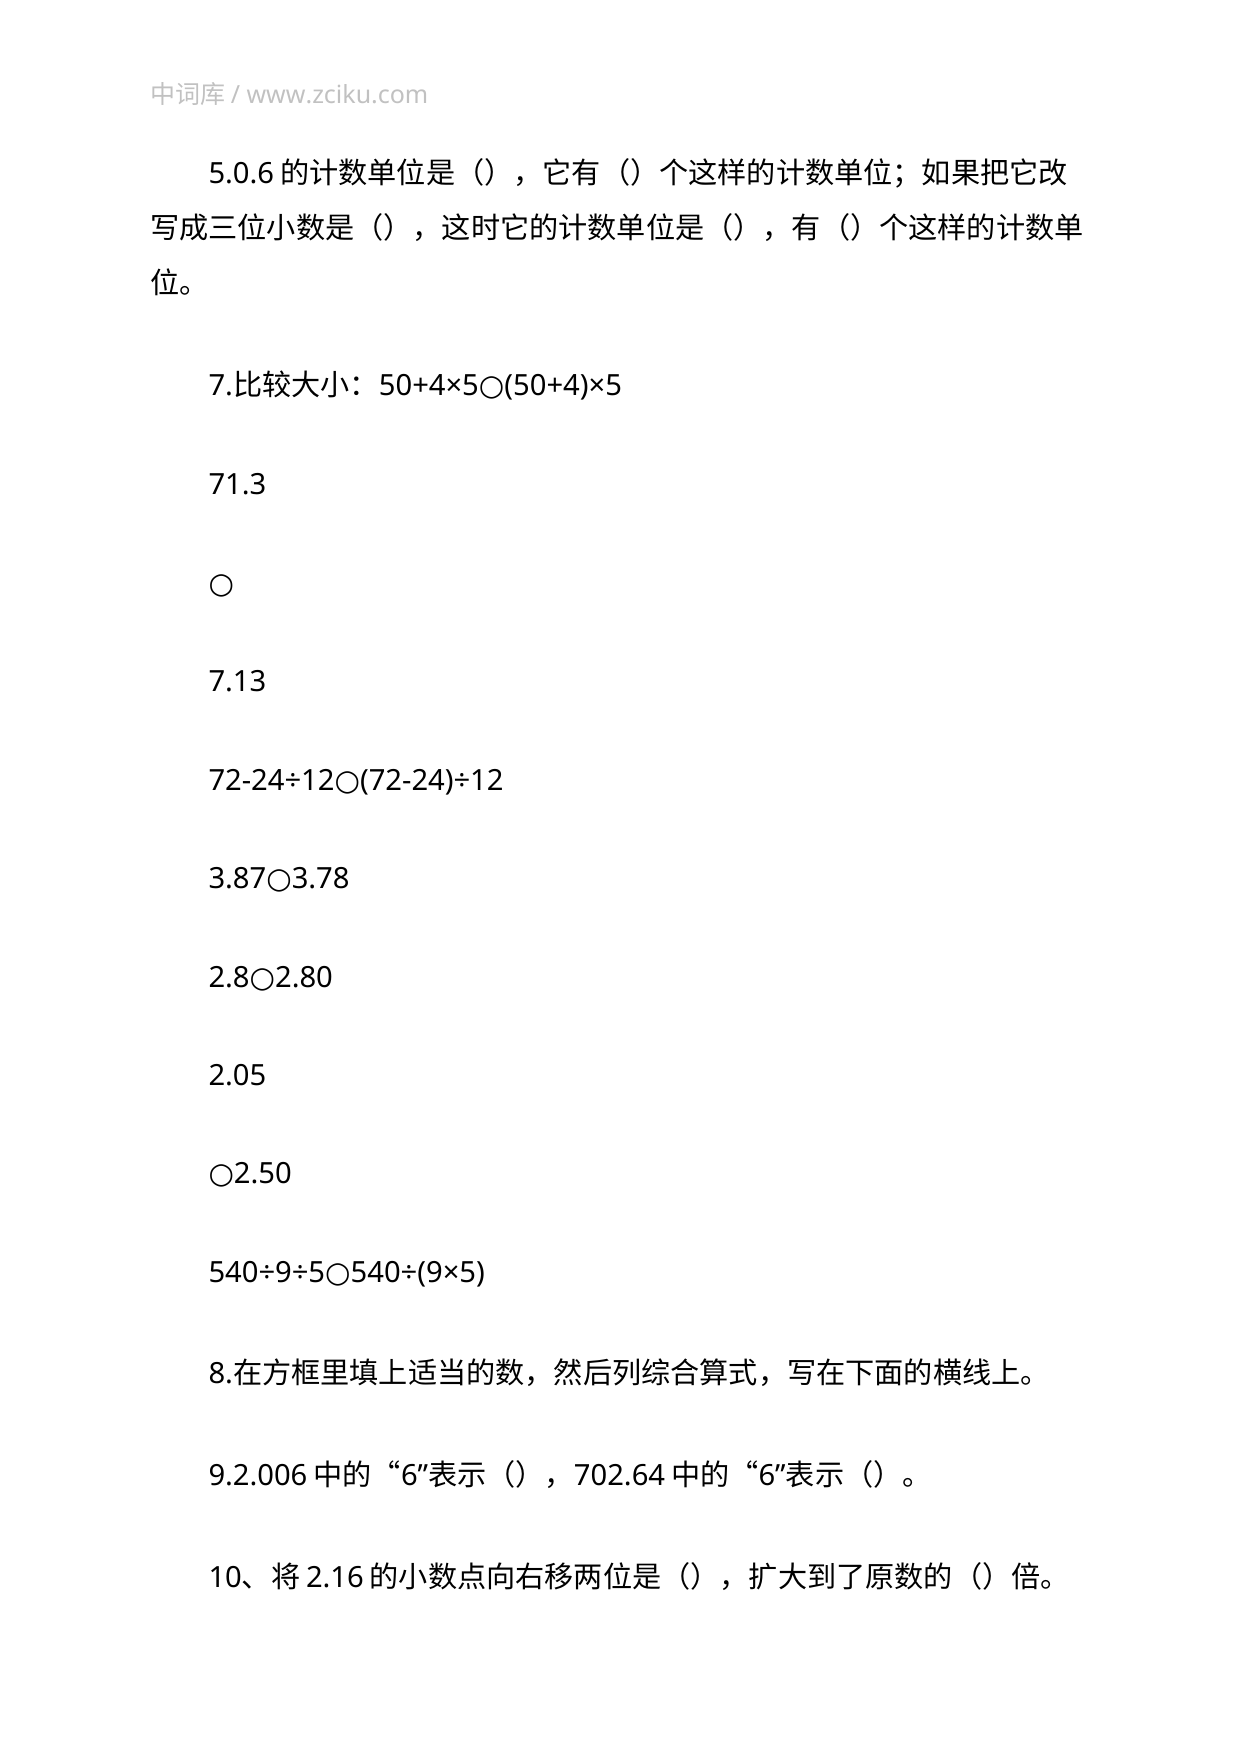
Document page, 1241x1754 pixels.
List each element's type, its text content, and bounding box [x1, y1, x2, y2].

text 8.在方框里填上适当的数，然后列综合算式，写在下面的横线上。 [150, 1349, 1090, 1392]
text 5.0.6的计数单位是（），它有（）个这样的计数单位；如果把它改写成三位小数是（），这时它的计数单位是（），有（）个这样的计数单位。 [150, 150, 1090, 302]
text 9.2.006中的“6”表示（），702.64中的“6”表示（）。 [150, 1452, 1090, 1494]
text 7.13 [150, 661, 1090, 700]
text 3.87○3.78 [150, 857, 1090, 897]
text 540÷9÷5○540÷(9×5) [150, 1251, 1090, 1291]
text 2.05 [150, 1054, 1090, 1094]
text 2.8○2.80 [150, 956, 1090, 996]
text ○2.50 [150, 1153, 1090, 1192]
text 72-24÷12○(72-24)÷12 [150, 759, 1090, 799]
text ○ [150, 562, 1090, 602]
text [150, 1553, 1090, 1596]
text 7.比较大小：50+4×5○(50+4)×5 [150, 362, 1090, 404]
text 71.3 [150, 464, 1090, 503]
